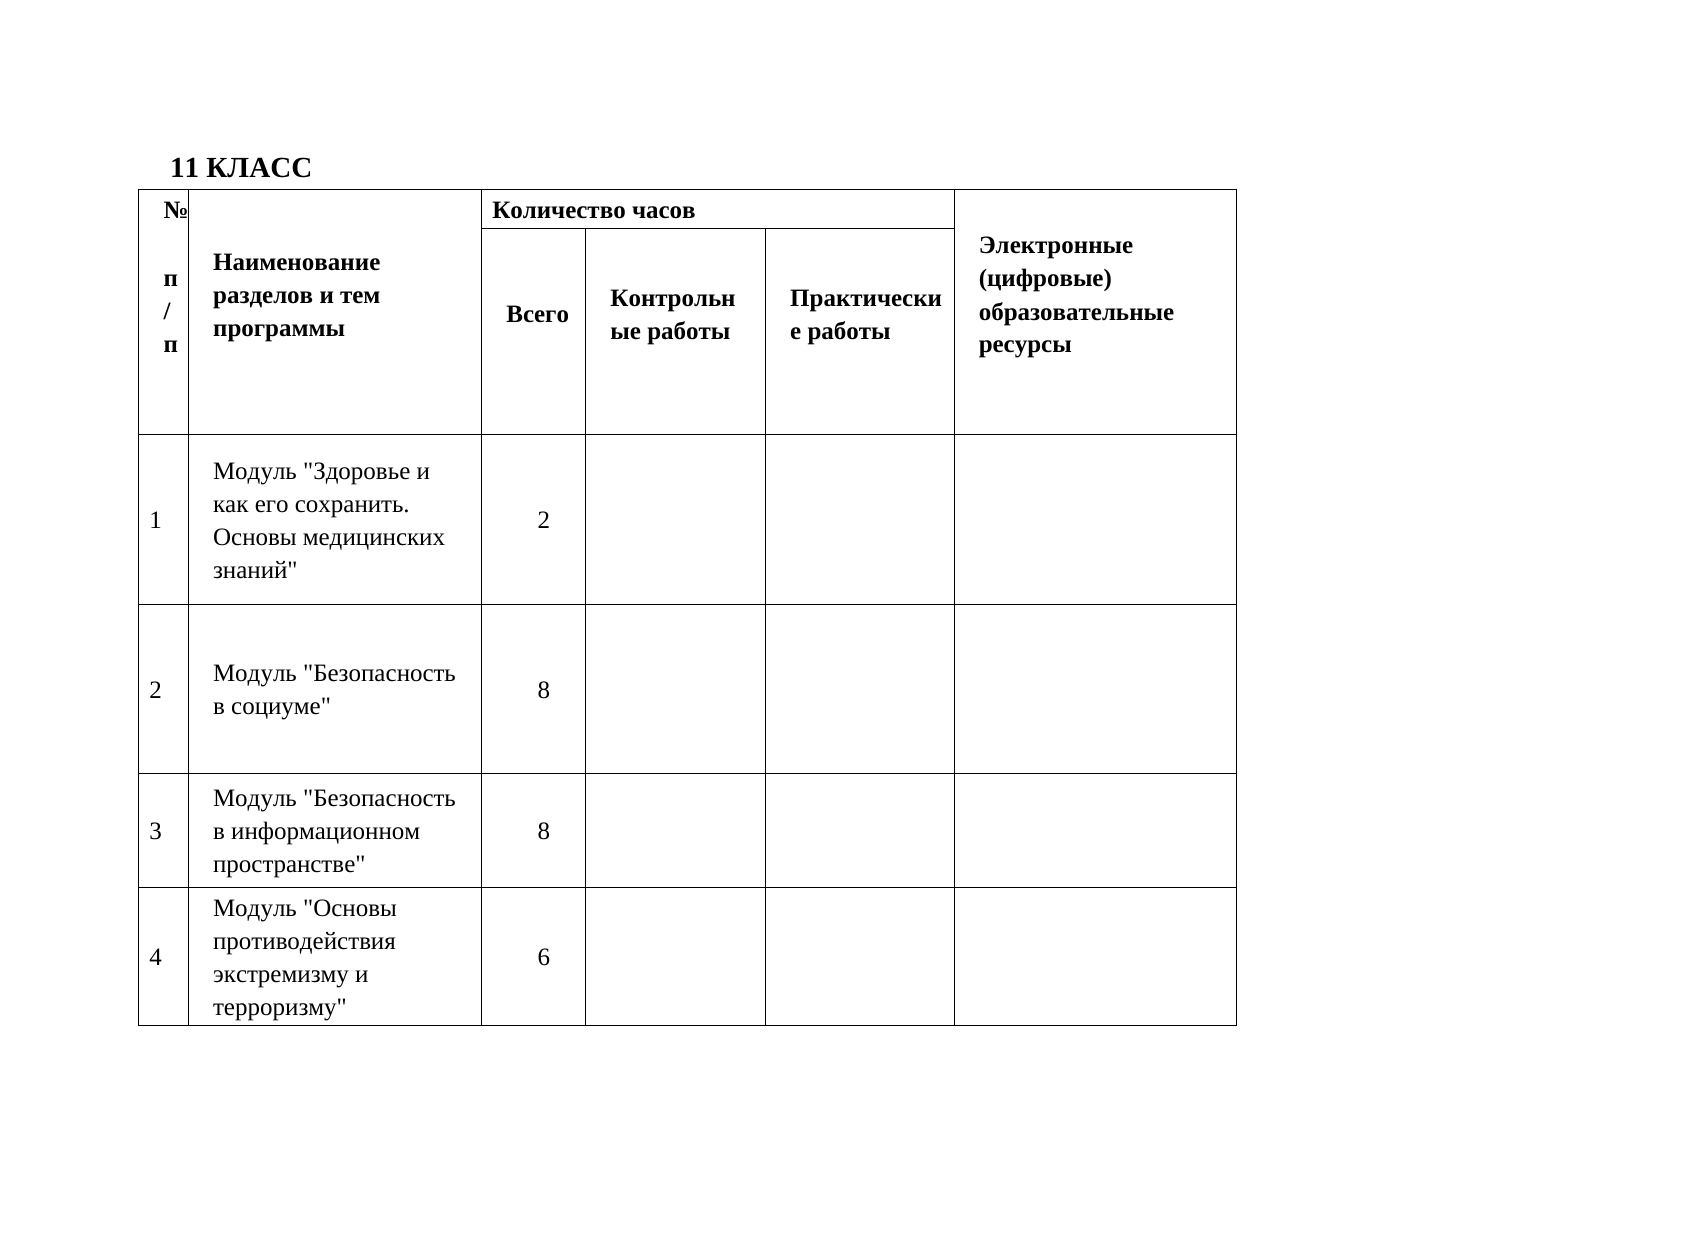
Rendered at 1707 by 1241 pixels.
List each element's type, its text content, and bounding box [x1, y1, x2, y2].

table_cell 8 [482, 774, 585, 887]
table_cell Практические работы [766, 229, 954, 433]
table_cell Всего [482, 229, 585, 433]
table_header Количество часов [482, 190, 954, 227]
table_cell 2 [139, 605, 188, 772]
table_cell [586, 435, 765, 604]
table_header Электронные (цифровые) образовательные ресурсы [955, 190, 1236, 433]
table_cell Модуль "Основы противодействия экстремизму и терроризму" [189, 888, 481, 1024]
table_cell 6 [482, 888, 585, 1024]
table_header Наименование разделов и тем программы [189, 190, 481, 433]
table_cell Контрольные работы [586, 229, 765, 433]
table_cell [766, 435, 954, 604]
table_cell [766, 888, 954, 1024]
table_cell [766, 605, 954, 772]
text 11 КЛАСС [162, 150, 1557, 183]
table_cell [586, 888, 765, 1024]
table_cell Модуль "Безопасность в социуме" [189, 605, 481, 772]
table_cell [955, 435, 1236, 604]
table_cell Модуль "Безопасность в информационном пространстве" [189, 774, 481, 887]
table_cell 2 [482, 435, 585, 604]
table_cell [586, 605, 765, 772]
table_cell 8 [482, 605, 585, 772]
table_cell Модуль "Здоровье и как его сохранить. Основы медицинских знаний" [189, 435, 481, 604]
table_header № п/п [139, 190, 188, 433]
table_cell [955, 605, 1236, 772]
table_cell 1 [139, 435, 188, 604]
table_cell 3 [139, 774, 188, 887]
table_cell [586, 774, 765, 887]
table_cell [955, 888, 1236, 1024]
table_cell 4 [139, 888, 188, 1024]
table_cell [766, 774, 954, 887]
table_cell [955, 774, 1236, 887]
